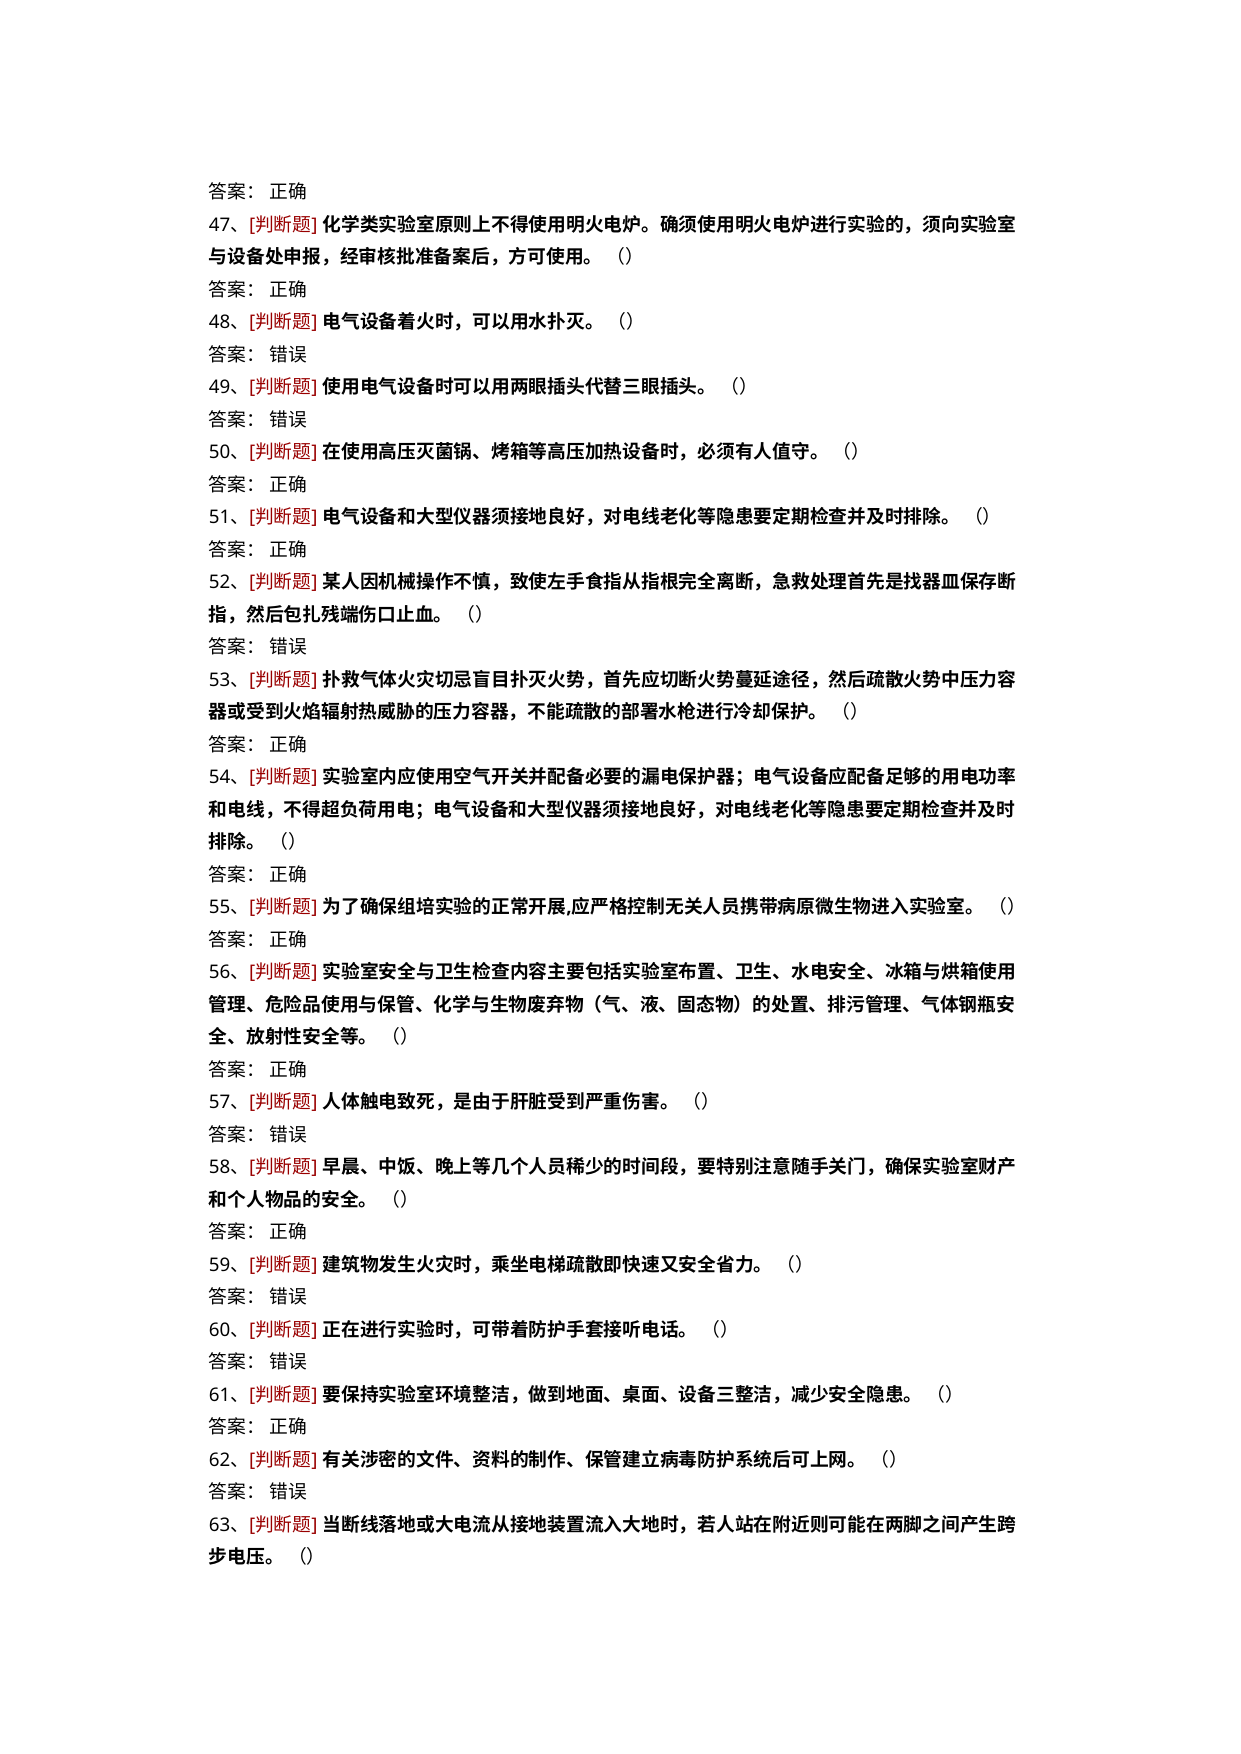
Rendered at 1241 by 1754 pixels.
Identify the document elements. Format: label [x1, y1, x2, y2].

table_header [196, 162, 1044, 1584]
